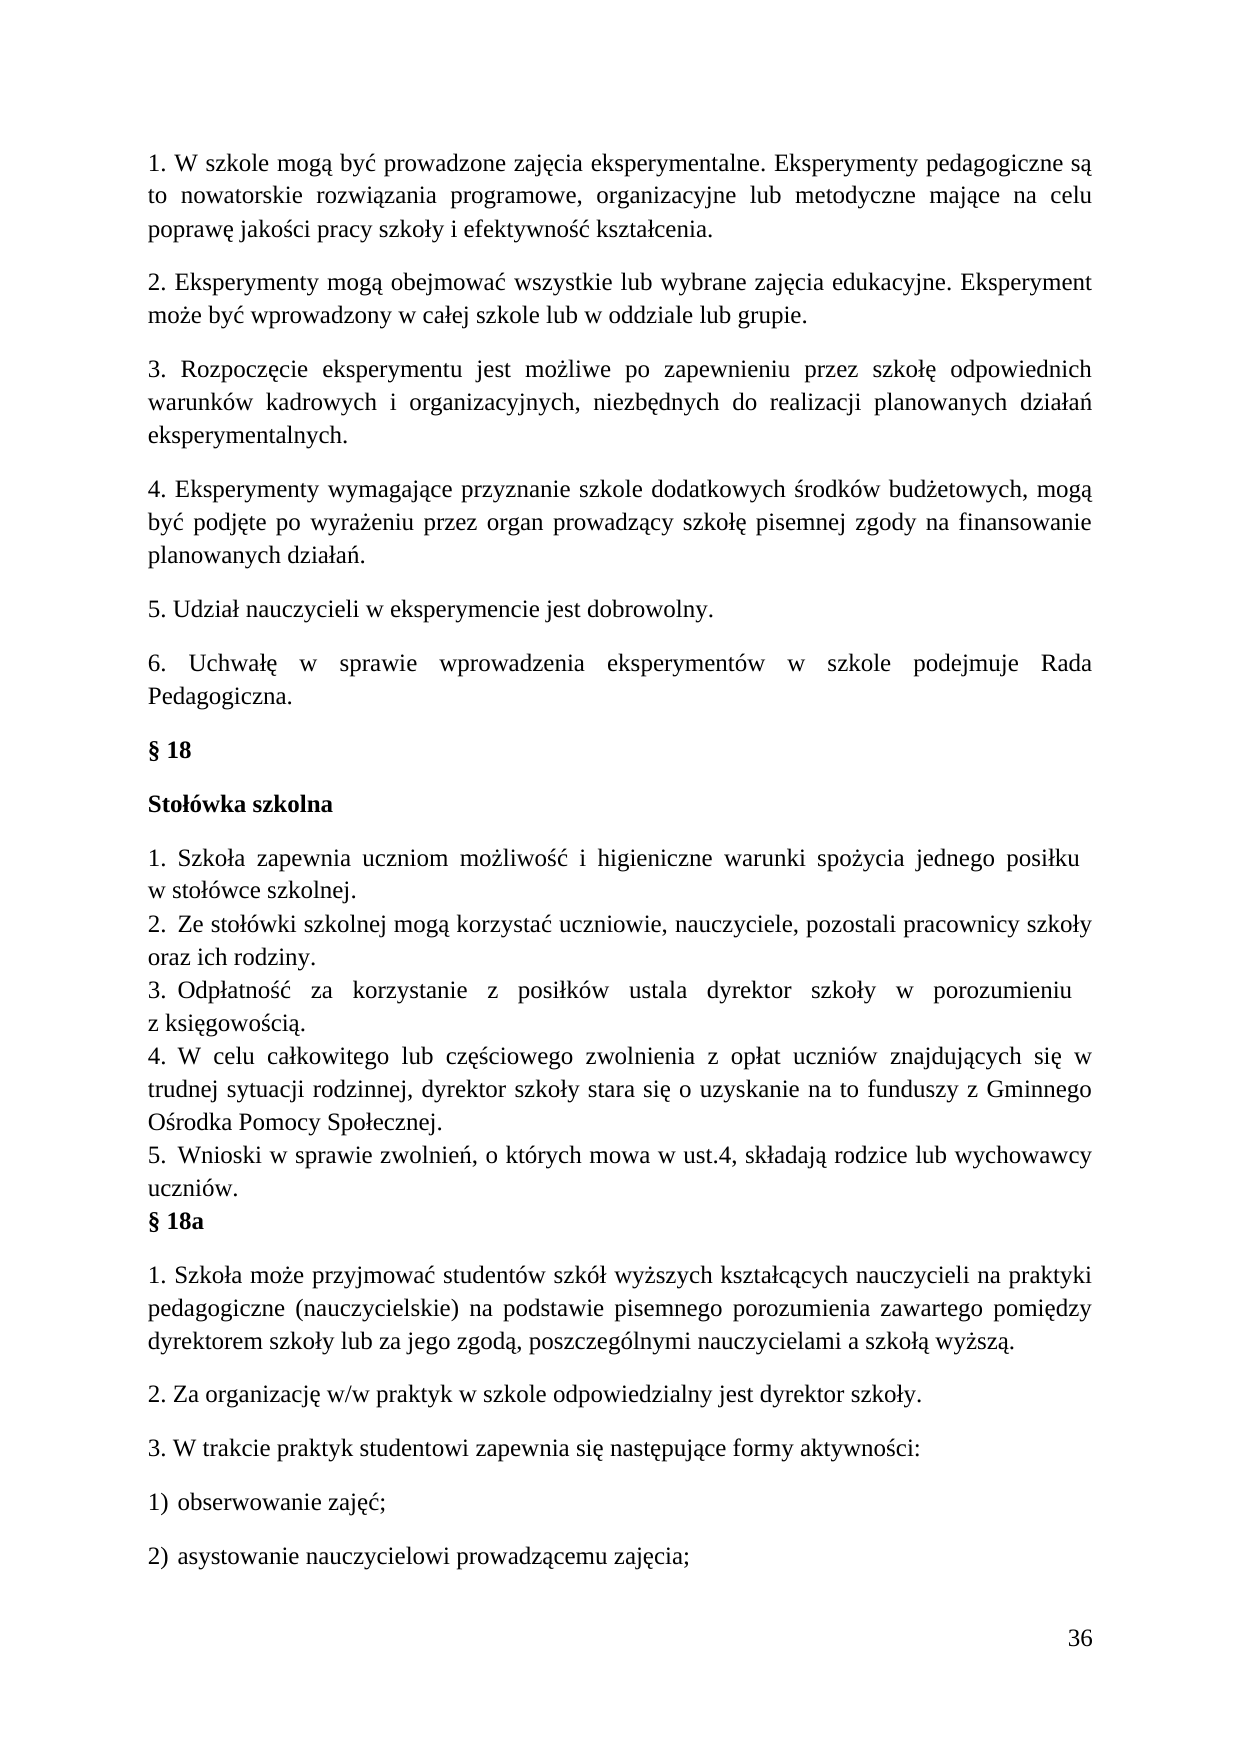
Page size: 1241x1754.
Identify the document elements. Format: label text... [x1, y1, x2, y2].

text § 18 [148, 735, 1093, 764]
list Odpłatność za korzystanie z posiłków ustala dyrektor szkoły w porozumieniu z księgowością. [148, 975, 1093, 1036]
text § 18a [148, 1206, 1093, 1234]
text 1. Szkoła może przyjmować studentów szkół wyższych kształcących nauczycieli na praktyki pedagogiczne (nauczycielskie) na podstawie pisemnego porozumienia zawartego pomiędzy dyrektorem szkoły lub za jego zgodą, poszczególnymi nauczycielami a szkołą wyższą. [148, 1260, 1093, 1354]
text 6. Uchwałę w sprawie wprowadzenia eksperymentów w szkole podejmuje Rada Pedagogiczna. [148, 648, 1093, 710]
text 5. Udział nauczycieli w eksperymencie jest dobrowolny. [148, 594, 1093, 623]
text 2) asystowanie nauczycielowi prowadzącemu zajęcia; [148, 1541, 1093, 1570]
text 1) obserwowanie zajęć; [148, 1487, 1093, 1516]
list Ze stołówki szkolnej mogą korzystać uczniowie, nauczyciele, pozostali pracownicy szkoły oraz ich rodziny. [148, 909, 1093, 970]
text Stołówka szkolna [148, 789, 1093, 817]
text 2. Eksperymenty mogą obejmować wszystkie lub wybrane zajęcia edukacyjne. Eksperyment może być wprowadzony w całej szkole lub w oddziale lub grupie. [148, 267, 1093, 329]
list W celu całkowitego lub częściowego zwolnienia z opłat uczniów znajdujących się w trudnej sytuacji rodzinnej, dyrektor szkoły stara się o uzyskanie na to funduszy z Gminnego Ośrodka Pomocy Społecznej. [148, 1041, 1093, 1136]
list Szkoła zapewnia uczniom możliwość i higieniczne warunki spożycia jednego posiłku w stołówce szkolnej. [148, 843, 1093, 904]
text 1. W szkole mogą być prowadzone zajęcia eksperymentalne. Eksperymenty pedagogiczne są to nowatorskie rozwiązania programowe, organizacyjne lub metodyczne mające na celu poprawę jakości pracy szkoły i efektywność kształcenia. [148, 148, 1093, 242]
text 4. Eksperymenty wymagające przyznanie szkole dodatkowych środków budżetowych, mogą być podjęte po wyrażeniu przez organ prowadzący szkołę pisemnej zgody na finansowanie planowanych działań. [148, 474, 1093, 569]
list Wnioski w sprawie zwolnień, o których mowa w ust.4, składają rodzice lub wychowawcy uczniów. [148, 1140, 1093, 1202]
text 3. Rozpoczęcie eksperymentu jest możliwe po zapewnieniu przez szkołę odpowiednich warunków kadrowych i organizacyjnych, niezbędnych do realizacji planowanych działań eksperymentalnych. [148, 354, 1093, 449]
text 3. W trakcie praktyk studentowi zapewnia się następujące formy aktywności: [148, 1433, 1093, 1462]
text 2. Za organizację w/w praktyk w szkole odpowiedzialny jest dyrektor szkoły. [148, 1379, 1093, 1408]
